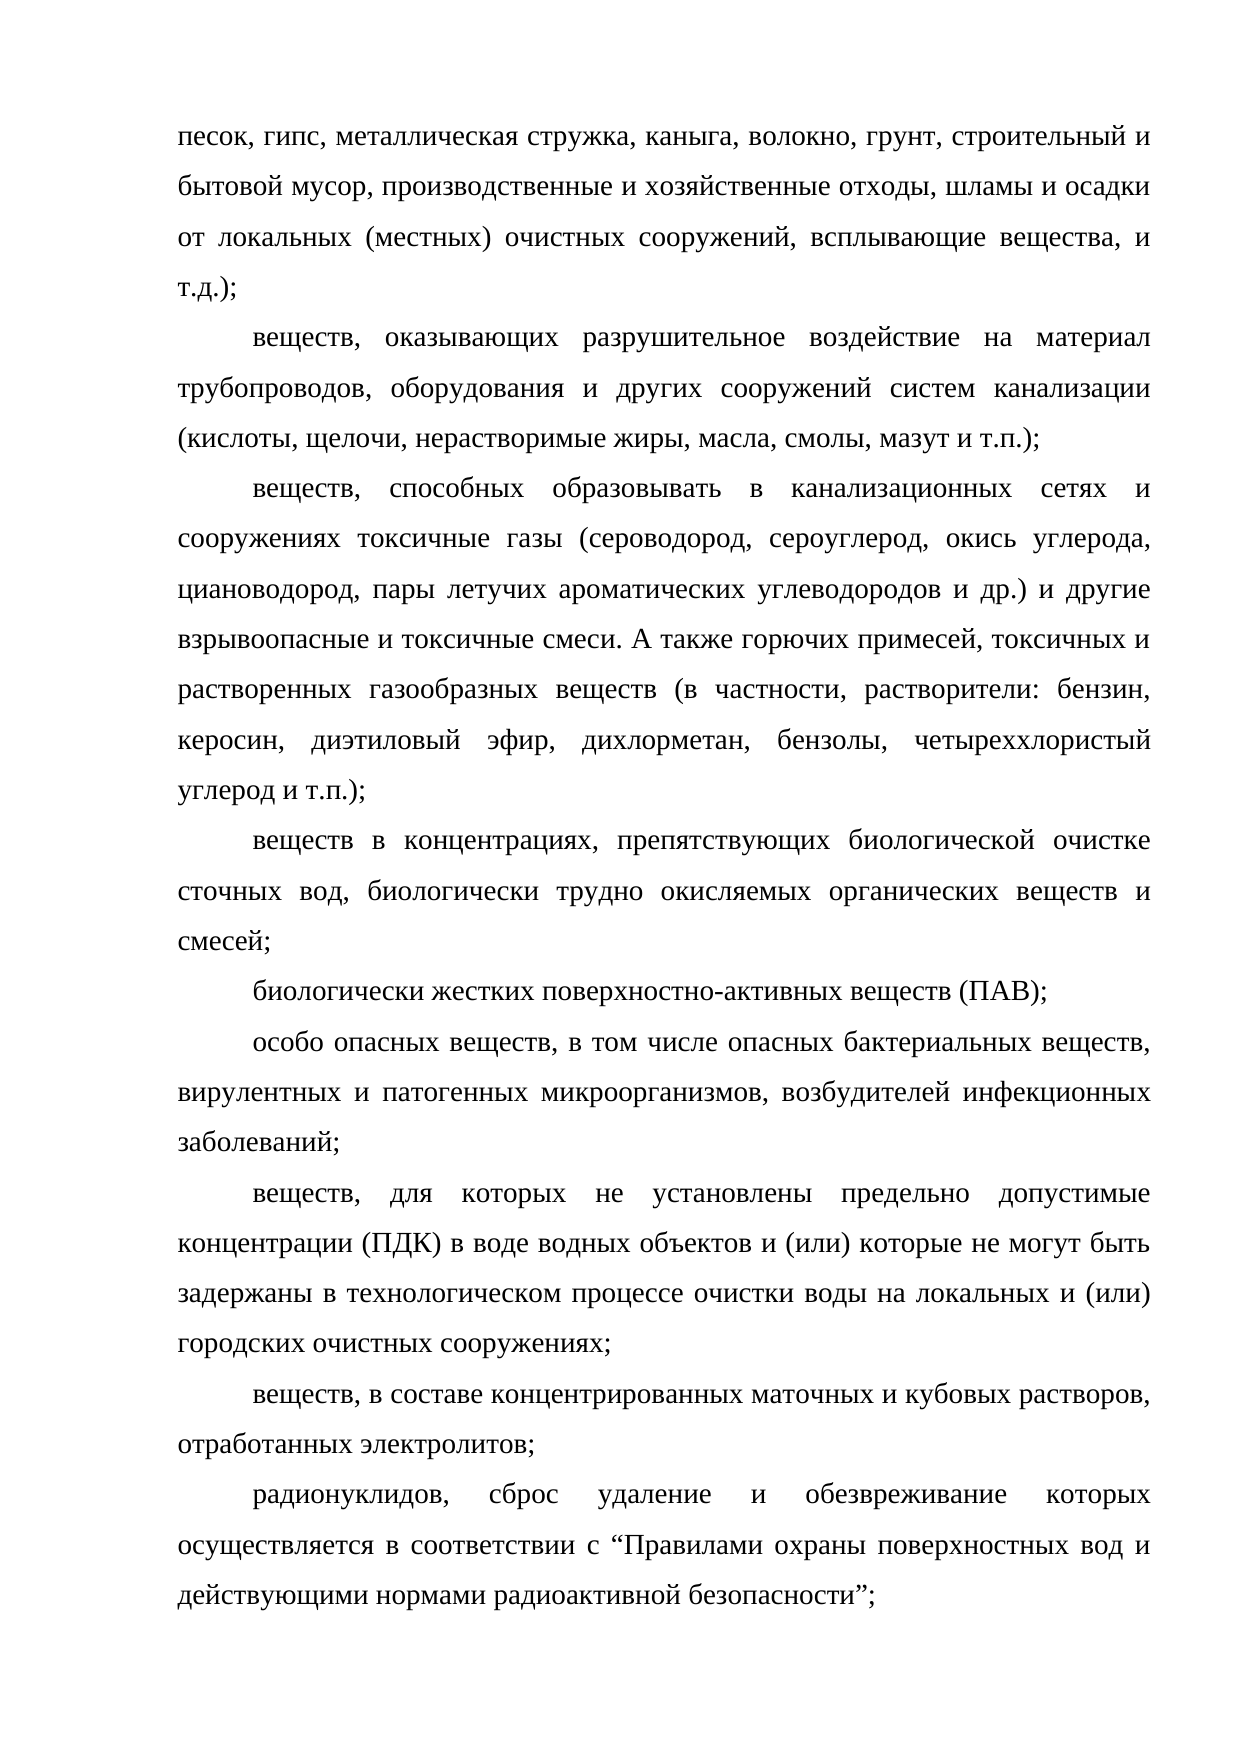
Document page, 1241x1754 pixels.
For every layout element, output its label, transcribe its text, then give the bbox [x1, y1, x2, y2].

text особо опасных веществ, в том числе опасных бактериальных веществ, вирулентных и патогенных микроорганизмов, возбудителей инфекционных заболеваний; [177, 1024, 1152, 1158]
text веществ в концентрациях, препятствующих биологической очистке сточных вод, биологически трудно окисляемых органических веществ и смесей; [177, 822, 1152, 957]
text биологически жестких поверхностно-активных веществ (ПАВ); [177, 973, 1152, 1007]
text радионуклидов, сброс удаление и обезвреживание которых осуществляется в соответствии с “Правилами охраны поверхностных вод и действующими нормами радиоактивной безопасности”; [177, 1477, 1152, 1611]
text веществ, в составе концентрированных маточных и кубовых растворов, отработанных электролитов; [177, 1376, 1152, 1460]
text веществ, способных образовывать в канализационных сетях и сооружениях токсичные газы (сероводород, сероуглерод, окись углерода, циановодород, пары летучих ароматических углеводородов и др.) и другие взрывоопасные и токсичные смеси. А также горючих примесей, токсичных и растворенных газообразных веществ (в частности, растворители: бензин, керосин, диэтиловый эфир, дихлорметан, бензолы, четыреххлористый углерод и т.п.); [177, 470, 1152, 806]
text веществ, оказывающих разрушительное воздействие на материал трубопроводов, оборудования и других сооружений систем канализации (кислоты, щелочи, нерастворимые жиры, масла, смолы, мазут и т.п.); [177, 319, 1152, 453]
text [177, 118, 1152, 303]
text веществ, для которых не установлены предельно допустимые концентрации (ПДК) в воде водных объектов и (или) которые не могут быть задержаны в технологическом процессе очистки воды на локальных и (или) городских очистных сооружениях; [177, 1175, 1152, 1359]
